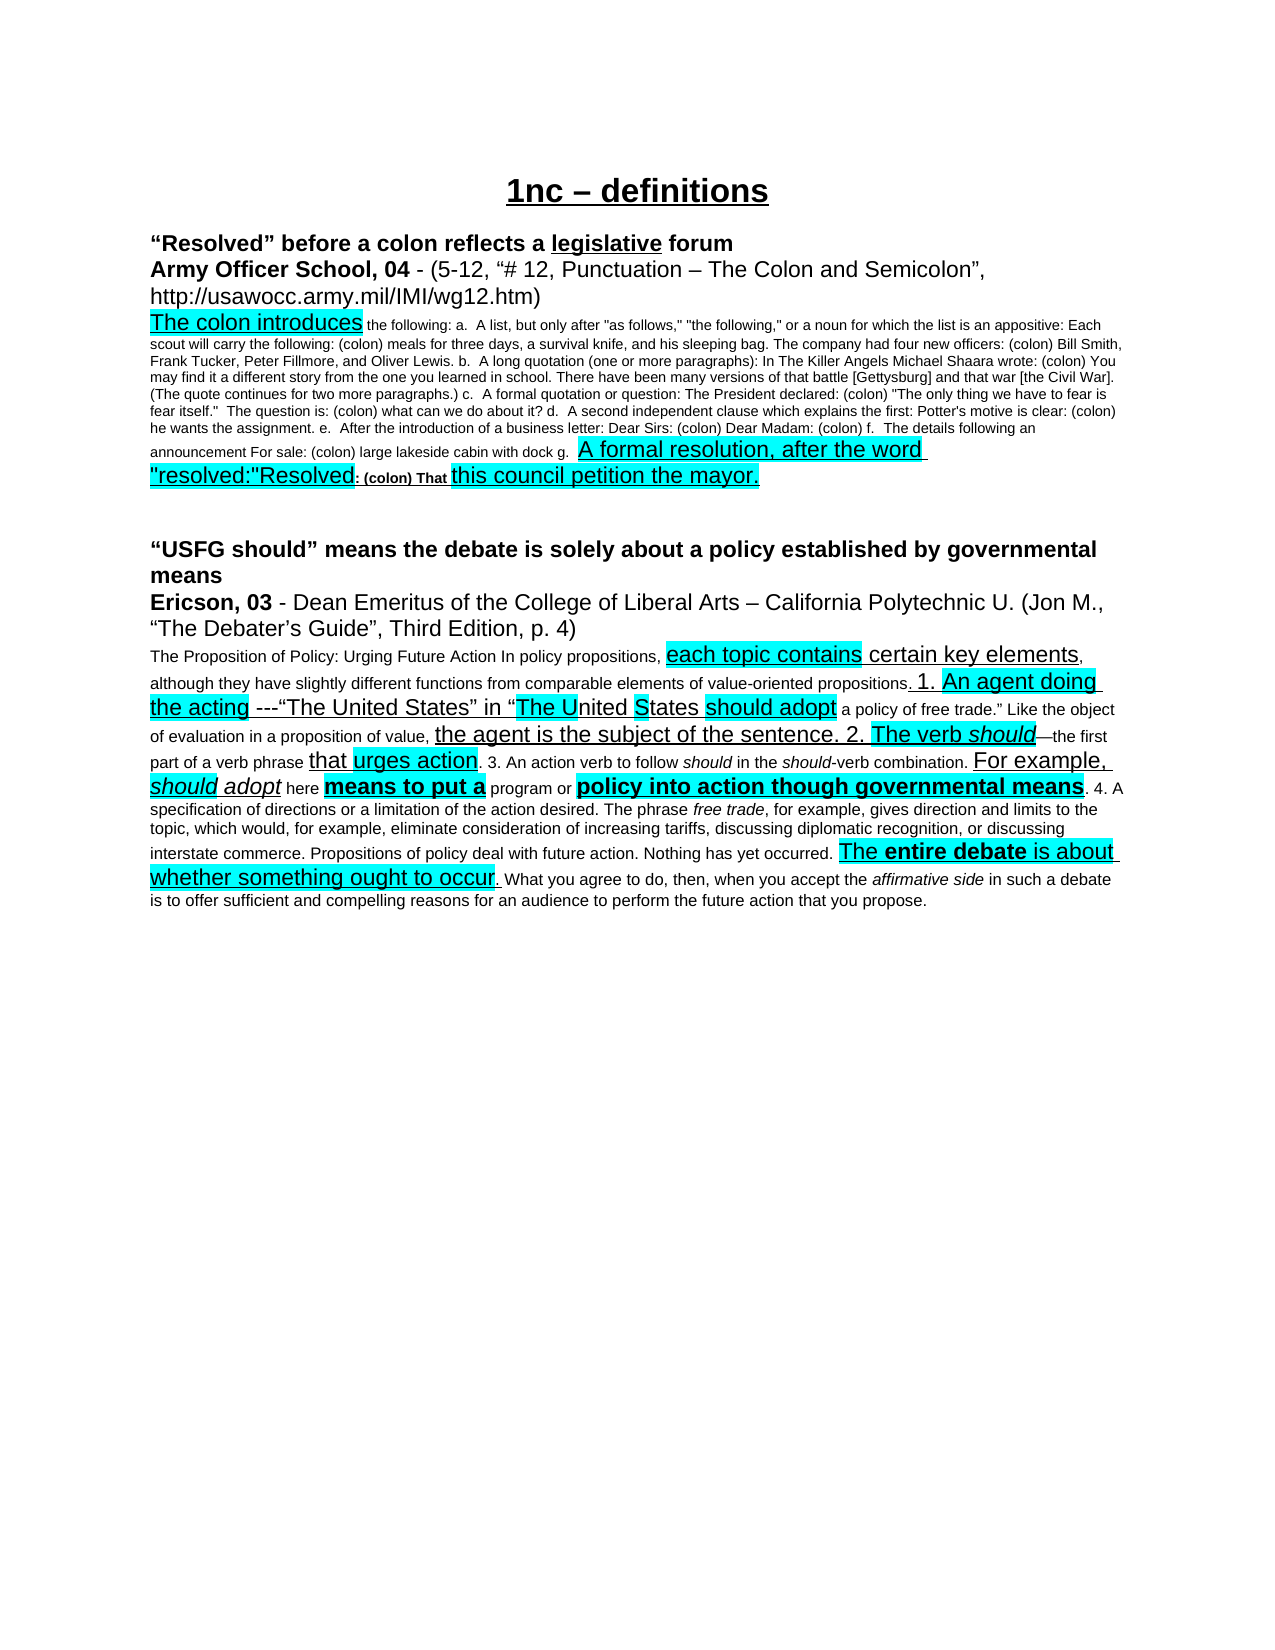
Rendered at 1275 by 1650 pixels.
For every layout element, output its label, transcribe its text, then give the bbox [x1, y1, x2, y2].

text The Proposition of Policy: Urging Future Action In policy propositions, each topic contains certain key elements, although they have slightly different functions from comparable elements of value-oriented propositions. 1. An agent doing the acting ---“The United States” in “The United States should adopt a policy of free trade.” Like the object of evaluation in a proposition of value, the agent is the subject of the sentence. 2. The verb should—the first part of a verb phrase that urges action. 3. An action verb to follow should in the should-verb combination. For example, should adopt here means to put a program or policy into action though governmental means. 4. A specification of directions or a limitation of the action desired. The phrase free trade, for example, gives direction and limits to the topic, which would, for example, eliminate consideration of increasing tariffs, discussing diplomatic recognition, or discussing interstate commerce. Propositions of policy deal with future action. Nothing has yet occurred. The entire debate is about whether something ought to occur. What you agree to do, then, when you accept the affirmative side in such a debate is to offer sufficient and compelling reasons for an audience to perform the future action that you propose. [150, 641, 1125, 910]
text Ericson, 03 - Dean Emeritus of the College of Liberal Arts – California Polytechnic U. (Jon M., “The Debater’s Guide”, Third Edition, p. 4) [150, 589, 1125, 641]
subtitle 1nc – definitions [150, 171, 1125, 209]
text Army Officer School, 04 - (5-12, “# 12, Punctuation – The Colon and Semicolon”, http://usawocc.army.mil/IMI/wg12.htm) [150, 256, 1125, 309]
subtitle “Resolved” before a colon reflects a legislative forum [150, 230, 1125, 256]
text The colon introduces the following: a. A list, but only after "as follows," "the following," or a noun for which the list is an appositive: Each scout will carry the following: (colon) meals for three days, a survival knife, and his sleeping bag. The company had four new officers: (colon) Bill Smith, Frank Tucker, Peter Fillmore, and Oliver Lewis. b. A long quotation (one or more paragraphs): In The Killer Angels Michael Shaara wrote: (colon) You may find it a different story from the one you learned in school. There have been many versions of that battle [Gettysburg] and that war [the Civil War]. (The quote continues for two more paragraphs.) c. A formal quotation or question: The President declared: (colon) "The only thing we have to fear is fear itself." The question is: (colon) what can we do about it? d. A second independent clause which explains the first: Potter's motive is clear: (colon) he wants the assignment. e. After the introduction of a business letter: Dear Sirs: (colon) Dear Madam: (colon) f. The details following an announcement For sale: (colon) large lakeside cabin with dock g. A formal resolution, after the word "resolved:"Resolved: (colon) That this council petition the mayor. [150, 309, 1125, 489]
subtitle “USFG should” means the debate is solely about a policy established by governmental means [150, 536, 1125, 589]
